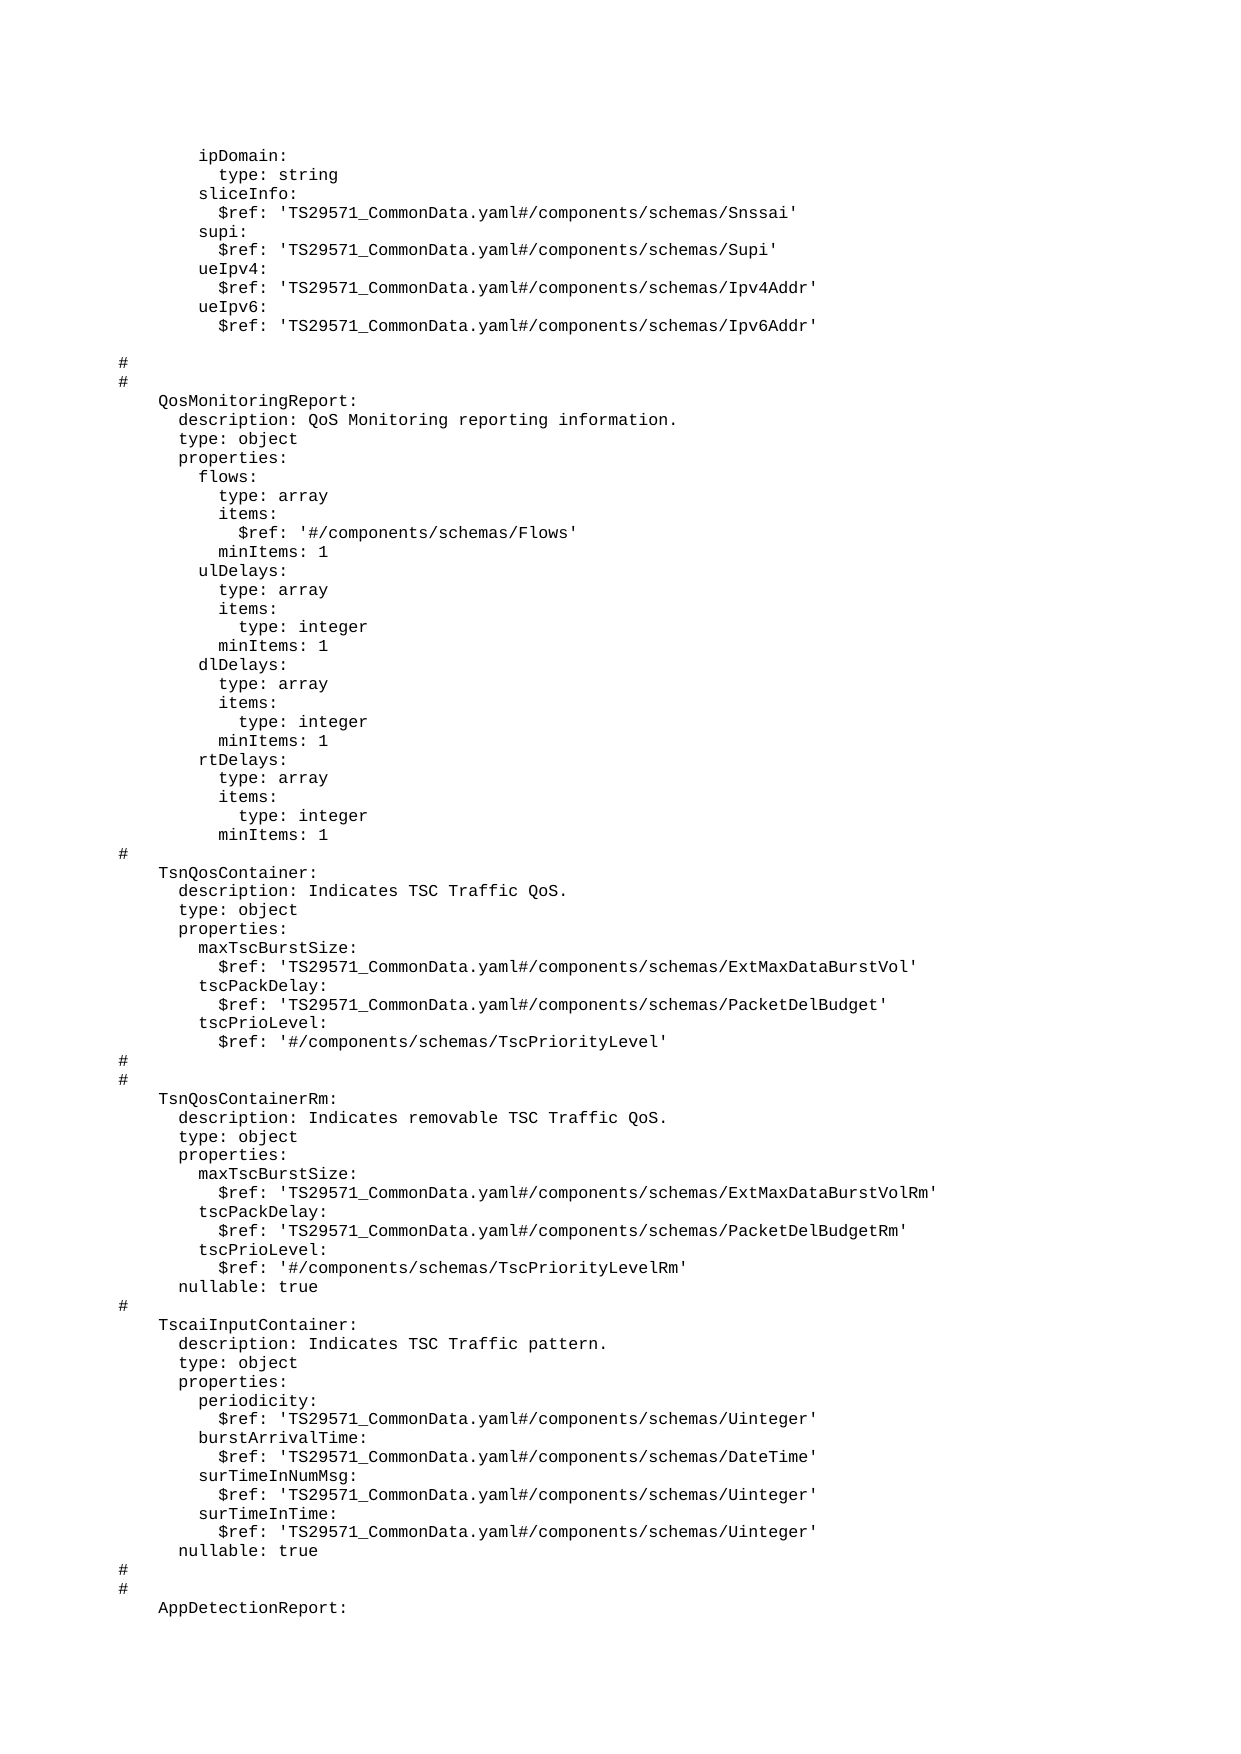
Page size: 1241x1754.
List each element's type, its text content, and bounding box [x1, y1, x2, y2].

text type: array [118, 676, 1122, 694]
text minItems: 1 [118, 638, 1122, 657]
text $ref: 'TS29571_CommonData.yaml#/components/schemas/PacketDelBudget' [118, 996, 1122, 1015]
text properties: [118, 921, 1122, 939]
text $ref: 'TS29571_CommonData.yaml#/components/schemas/DateTime' [118, 1449, 1122, 1467]
text TsnQosContainer: [118, 864, 1122, 883]
text $ref: 'TS29571_CommonData.yaml#/components/schemas/ExtMaxDataBurstVol' [118, 958, 1122, 977]
text # [118, 1298, 1122, 1317]
text description: Indicates removable TSC Traffic QoS. [118, 1109, 1122, 1128]
text # [118, 355, 1122, 374]
text items: [118, 600, 1122, 619]
text $ref: 'TS29571_CommonData.yaml#/components/schemas/Ipv4Addr' [118, 280, 1122, 298]
text minItems: 1 [118, 732, 1122, 751]
text type: object [118, 902, 1122, 921]
text tscPackDelay: [118, 1203, 1122, 1222]
text $ref: 'TS29571_CommonData.yaml#/components/schemas/Uinteger' [118, 1411, 1122, 1430]
text # [118, 1581, 1122, 1599]
text TsnQosContainerRm: [118, 1090, 1122, 1109]
text description: Indicates TSC Traffic QoS. [118, 883, 1122, 902]
text TscaiInputContainer: [118, 1317, 1122, 1336]
text $ref: 'TS29571_CommonData.yaml#/components/schemas/Uinteger' [118, 1524, 1122, 1543]
text type: array [118, 770, 1122, 789]
text # [118, 1562, 1122, 1581]
text $ref: '#/components/schemas/Flows' [118, 525, 1122, 544]
text type: array [118, 581, 1122, 600]
text items: [118, 694, 1122, 713]
text dlDelays: [118, 657, 1122, 676]
text tscPackDelay: [118, 977, 1122, 996]
text # [118, 845, 1122, 864]
text properties: [118, 1373, 1122, 1392]
text AppDetectionReport: [118, 1599, 1122, 1618]
text properties: [118, 1147, 1122, 1166]
text $ref: 'TS29571_CommonData.yaml#/components/schemas/ExtMaxDataBurstVolRm' [118, 1185, 1122, 1203]
text sliceInfo: [118, 185, 1122, 204]
text items: [118, 506, 1122, 525]
text tscPrioLevel: [118, 1241, 1122, 1260]
text description: Indicates TSC Traffic pattern. [118, 1336, 1122, 1354]
text surTimeInNumMsg: [118, 1467, 1122, 1486]
text flows: [118, 468, 1122, 487]
text ueIpv4: [118, 261, 1122, 280]
text type: object [118, 431, 1122, 449]
text $ref: '#/components/schemas/TscPriorityLevelRm' [118, 1260, 1122, 1279]
text rtDelays: [118, 751, 1122, 770]
text supi: [118, 223, 1122, 242]
text $ref: '#/components/schemas/TscPriorityLevel' [118, 1034, 1122, 1053]
text tscPrioLevel: [118, 1015, 1122, 1034]
text properties: [118, 449, 1122, 468]
text ulDelays: [118, 562, 1122, 581]
text type: string [118, 167, 1122, 185]
text type: integer [118, 713, 1122, 732]
text $ref: 'TS29571_CommonData.yaml#/components/schemas/Supi' [118, 242, 1122, 261]
text ueIpv6: [118, 298, 1122, 317]
text type: object [118, 1354, 1122, 1373]
text periodicity: [118, 1392, 1122, 1411]
text description: QoS Monitoring reporting information. [118, 412, 1122, 431]
text maxTscBurstSize: [118, 939, 1122, 958]
text type: integer [118, 808, 1122, 826]
text $ref: 'TS29571_CommonData.yaml#/components/schemas/Snssai' [118, 204, 1122, 223]
text $ref: 'TS29571_CommonData.yaml#/components/schemas/Ipv6Addr' [118, 317, 1122, 336]
text # [118, 1053, 1122, 1072]
text $ref: 'TS29571_CommonData.yaml#/components/schemas/Uinteger' [118, 1486, 1122, 1505]
text QosMonitoringReport: [118, 393, 1122, 412]
text # [118, 1072, 1122, 1090]
text surTimeInTime: [118, 1505, 1122, 1524]
text minItems: 1 [118, 544, 1122, 562]
text type: array [118, 487, 1122, 506]
text ipDomain: [118, 148, 1122, 167]
text items: [118, 789, 1122, 808]
text # [118, 374, 1122, 393]
text nullable: true [118, 1279, 1122, 1298]
text burstArrivalTime: [118, 1430, 1122, 1449]
text minItems: 1 [118, 826, 1122, 845]
text nullable: true [118, 1543, 1122, 1562]
text type: integer [118, 619, 1122, 638]
text $ref: 'TS29571_CommonData.yaml#/components/schemas/PacketDelBudgetRm' [118, 1222, 1122, 1241]
text type: object [118, 1128, 1122, 1147]
text maxTscBurstSize: [118, 1166, 1122, 1185]
